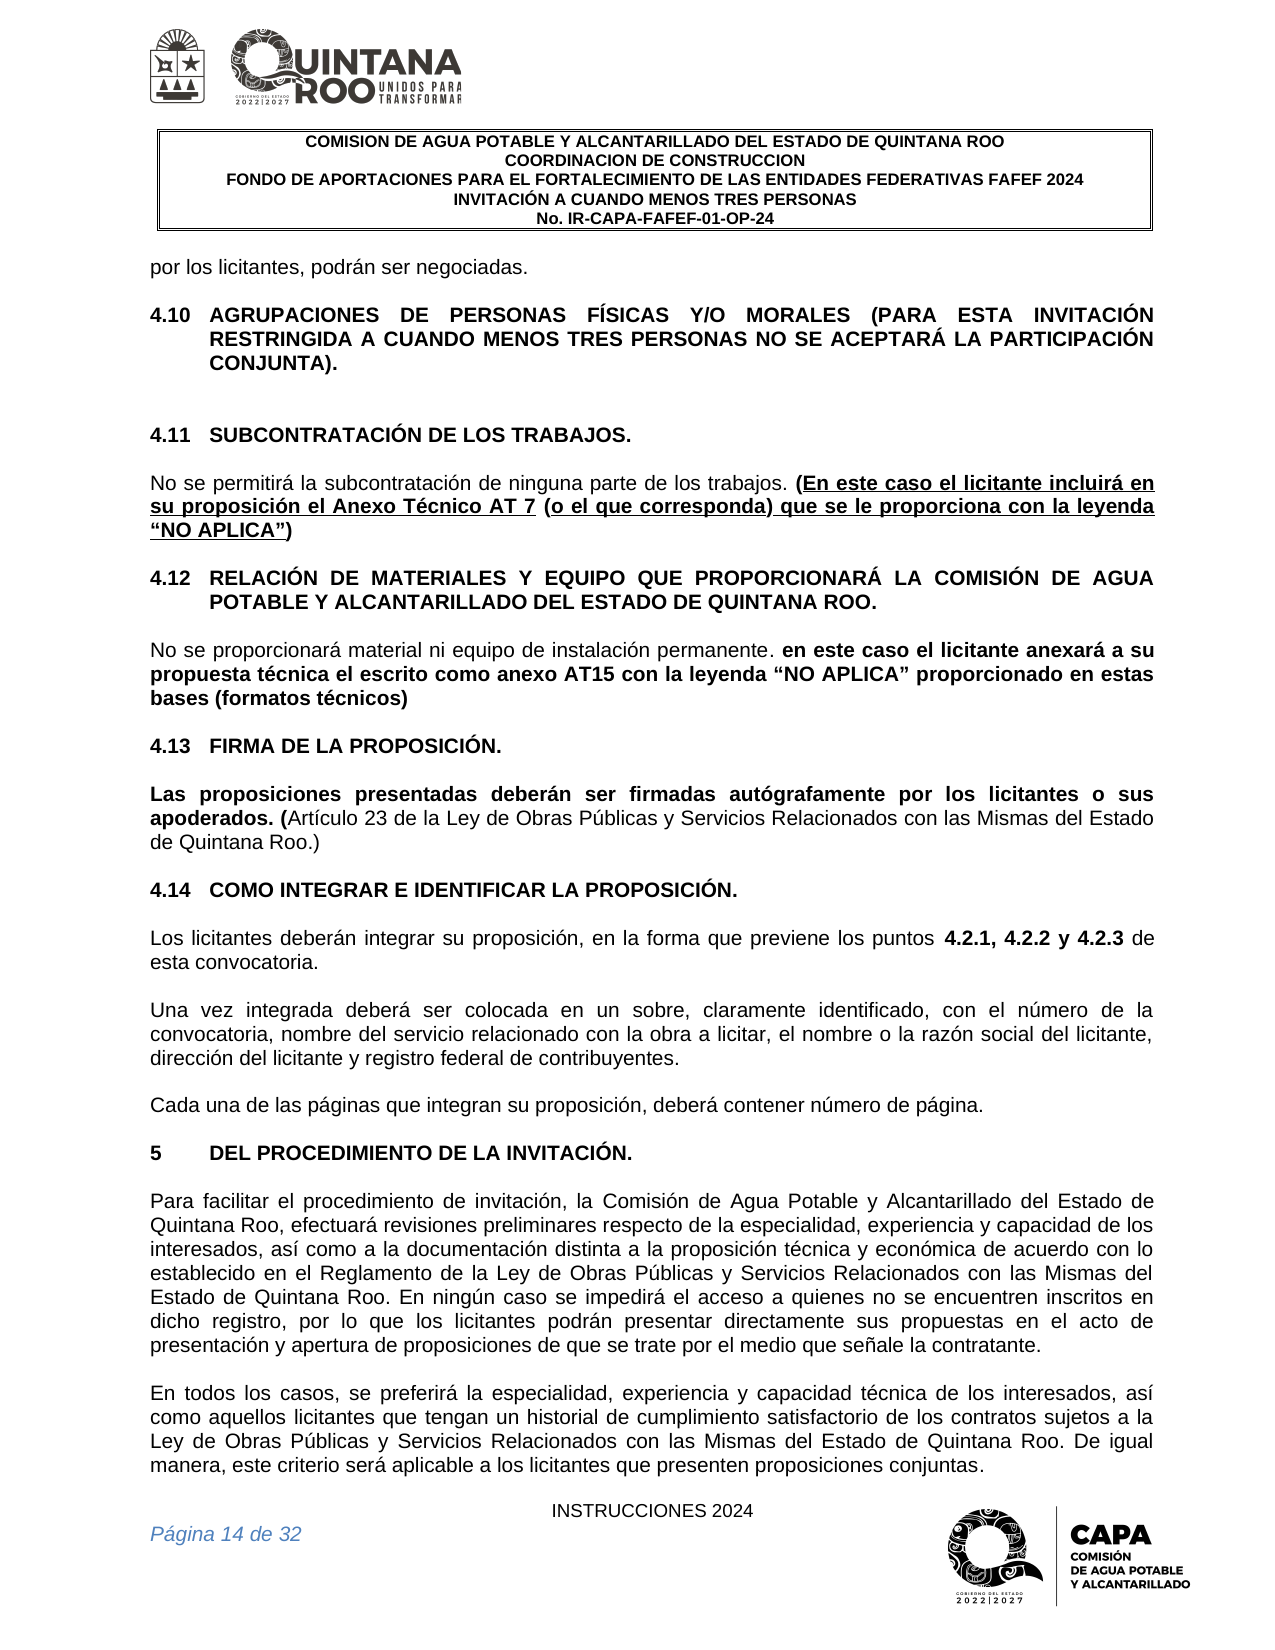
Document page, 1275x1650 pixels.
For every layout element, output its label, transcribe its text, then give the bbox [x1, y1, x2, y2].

text 4.12 RELACIÓN DE MATERIALES Y EQUIPO QUE PROPORCIONARÁ LA COMISIÓN DE AGUA POTABLE Y ALCANTARILLADO DEL ESTADO DE QUINTANA ROO. [150, 566, 1155, 614]
text 4.14 COMO INTEGRAR E IDENTIFICAR LA PROPOSICIÓN. [150, 878, 1155, 902]
text 4.13 FIRMA DE LA PROPOSICIÓN. [150, 734, 1155, 758]
text Las proposiciones presentadas deberán ser firmadas autógrafamente por los licitantes o sus apoderados. (Artículo 23 de la Ley de Obras Públicas y Servicios Relacionados con las Mismas del Estado de Quintana Roo.) [150, 782, 1155, 854]
text No se permitirá la subcontratación de ninguna parte de los trabajos. (En este caso el licitante incluirá en su proposición el Anexo Técnico AT 7 (o el que corresponda) que se le proporciona con la leyenda “NO APLICA”) [150, 470, 1155, 542]
text Ninguna de las condiciones contenidas en esta convocatoria, así como en las proposiciones presentadas por los licitantes, podrán ser negociadas. [150, 255, 1155, 279]
text Para facilitar el procedimiento de invitación, la Comisión de Agua Potable y Alcantarillado del Estado de Quintana Roo, efectuará revisiones preliminares respecto de la especialidad, experiencia y capacidad de los interesados, así como a la documentación distinta a la proposición técnica y económica de acuerdo con lo establecido en el Reglamento de la Ley de Obras Públicas y Servicios Relacionados con las Mismas del Estado de Quintana Roo. En ningún caso se impedirá el acceso a quienes no se encuentren inscritos en dicho registro, por lo que los licitantes podrán presentar directamente sus propuestas en el acto de presentación y apertura de proposiciones de que se trate por el medio que señale la contratante. [150, 1189, 1155, 1357]
text Cada una de las páginas que integran su proposición, deberá contener número de página. [150, 1093, 1155, 1117]
text Los licitantes deberán integrar su proposición, en la forma que previene los puntos 4.2.1, 4.2.2 y 4.2.3 de esta convocatoria. [150, 926, 1155, 973]
picture [926, 1477, 1206, 1634]
text 5 DEL PROCEDIMIENTO DE LA INVITACIÓN. [150, 1141, 1155, 1165]
text 4.11 SUBCONTRATACIÓN DE LOS TRABAJOS. [150, 422, 1155, 446]
picture [150, 29, 462, 105]
text No se proporcionará material ni equipo de instalación permanente. en este caso el licitante anexará a su propuesta técnica el escrito como anexo AT15 con la leyenda “NO APLICA” proporcionado en estas bases (formatos técnicos) [150, 638, 1155, 710]
text Una vez integrada deberá ser colocada en un sobre, claramente identificado, con el número de la convocatoria, nombre del servicio relacionado con la obra a licitar, el nombre o la razón social del licitante, dirección del licitante y registro federal de contribuyentes. [150, 997, 1155, 1069]
text 4.10 AGRUPACIONES DE PERSONAS FÍSICAS Y/O MORALES (PARA ESTA INVITACIÓN RESTRINGIDA A CUANDO MENOS TRES PERSONAS NO SE ACEPTARÁ LA PARTICIPACIÓN CONJUNTA). [150, 303, 1155, 374]
text En todos los casos, se preferirá la especialidad, experiencia y capacidad técnica de los interesados, así como aquellos licitantes que tengan un historial de cumplimiento satisfactorio de los contratos sujetos a la Ley de Obras Públicas y Servicios Relacionados con las Mismas del Estado de Quintana Roo. De igual manera, este criterio será aplicable a los licitantes que presenten proposiciones conjuntas. [150, 1381, 1155, 1477]
